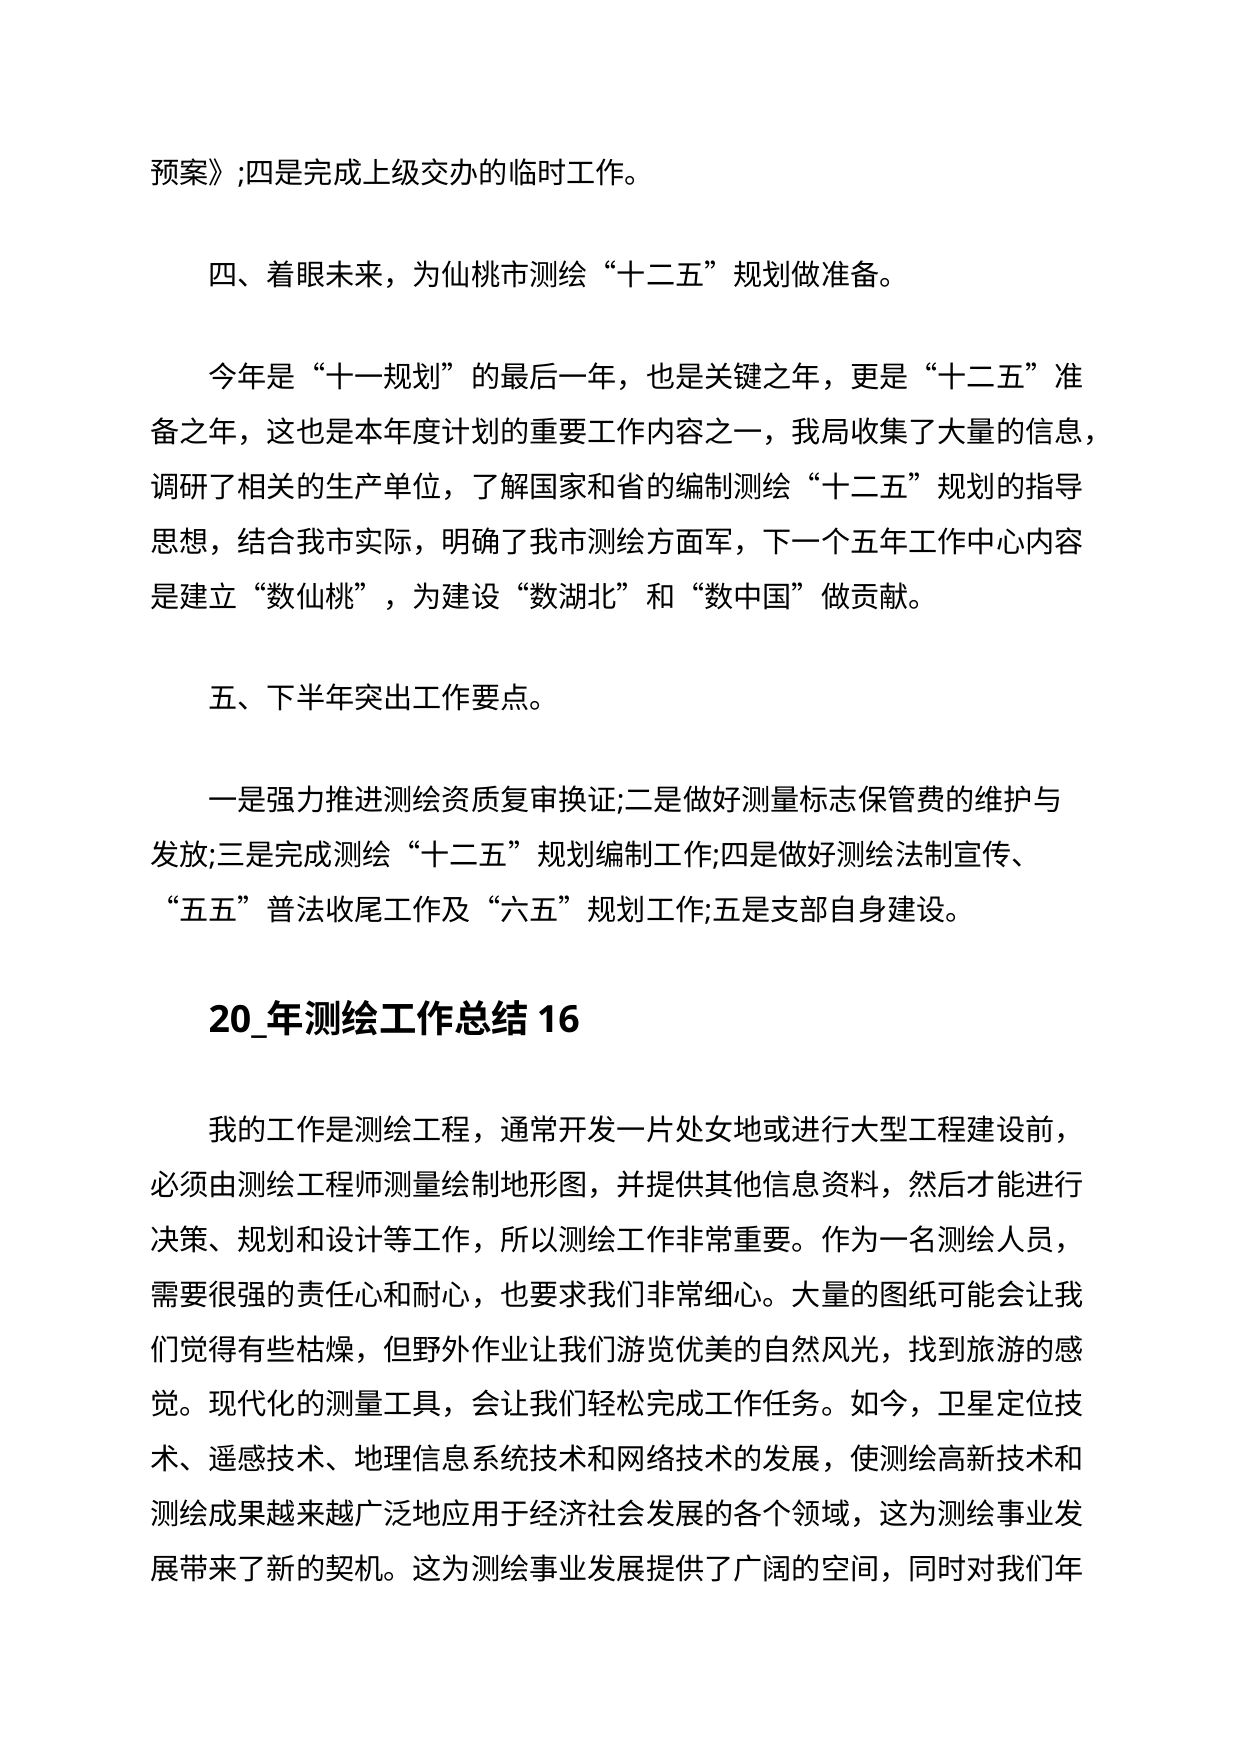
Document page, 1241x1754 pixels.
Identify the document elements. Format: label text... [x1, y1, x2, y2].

text 一是强力推进测绘资质复审换证;二是做好测量标志保管费的维护与发放;三是完成测绘“十二五”规划编制工作;四是做好测绘法制宣传、“五五”普法收尾工作及“六五”规划工作;五是支部自身建设。 [150, 777, 1090, 929]
text 今年是“十一规划”的最后一年，也是关键之年，更是“十二五”准备之年，这也是本年度计划的重要工作内容之一，我局收集了大量的信息，调研了相关的生产单位，了解国家和省的编制测绘“十二五”规划的指导思想，结合我市实际，明确了我市测绘方面军，下一个五年工作中心内容是建立“数仙桃”，为建设“数湖北”和“数中国”做贡献。 [150, 354, 1090, 616]
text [150, 1106, 1090, 1588]
text 五、下半年突出工作要点。 [150, 675, 1090, 717]
text 四、着眼未来，为仙桃市测绘“十二五”规划做准备。 [150, 252, 1090, 294]
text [150, 150, 1090, 192]
text 20_年测绘工作总结16 [150, 989, 1090, 1043]
